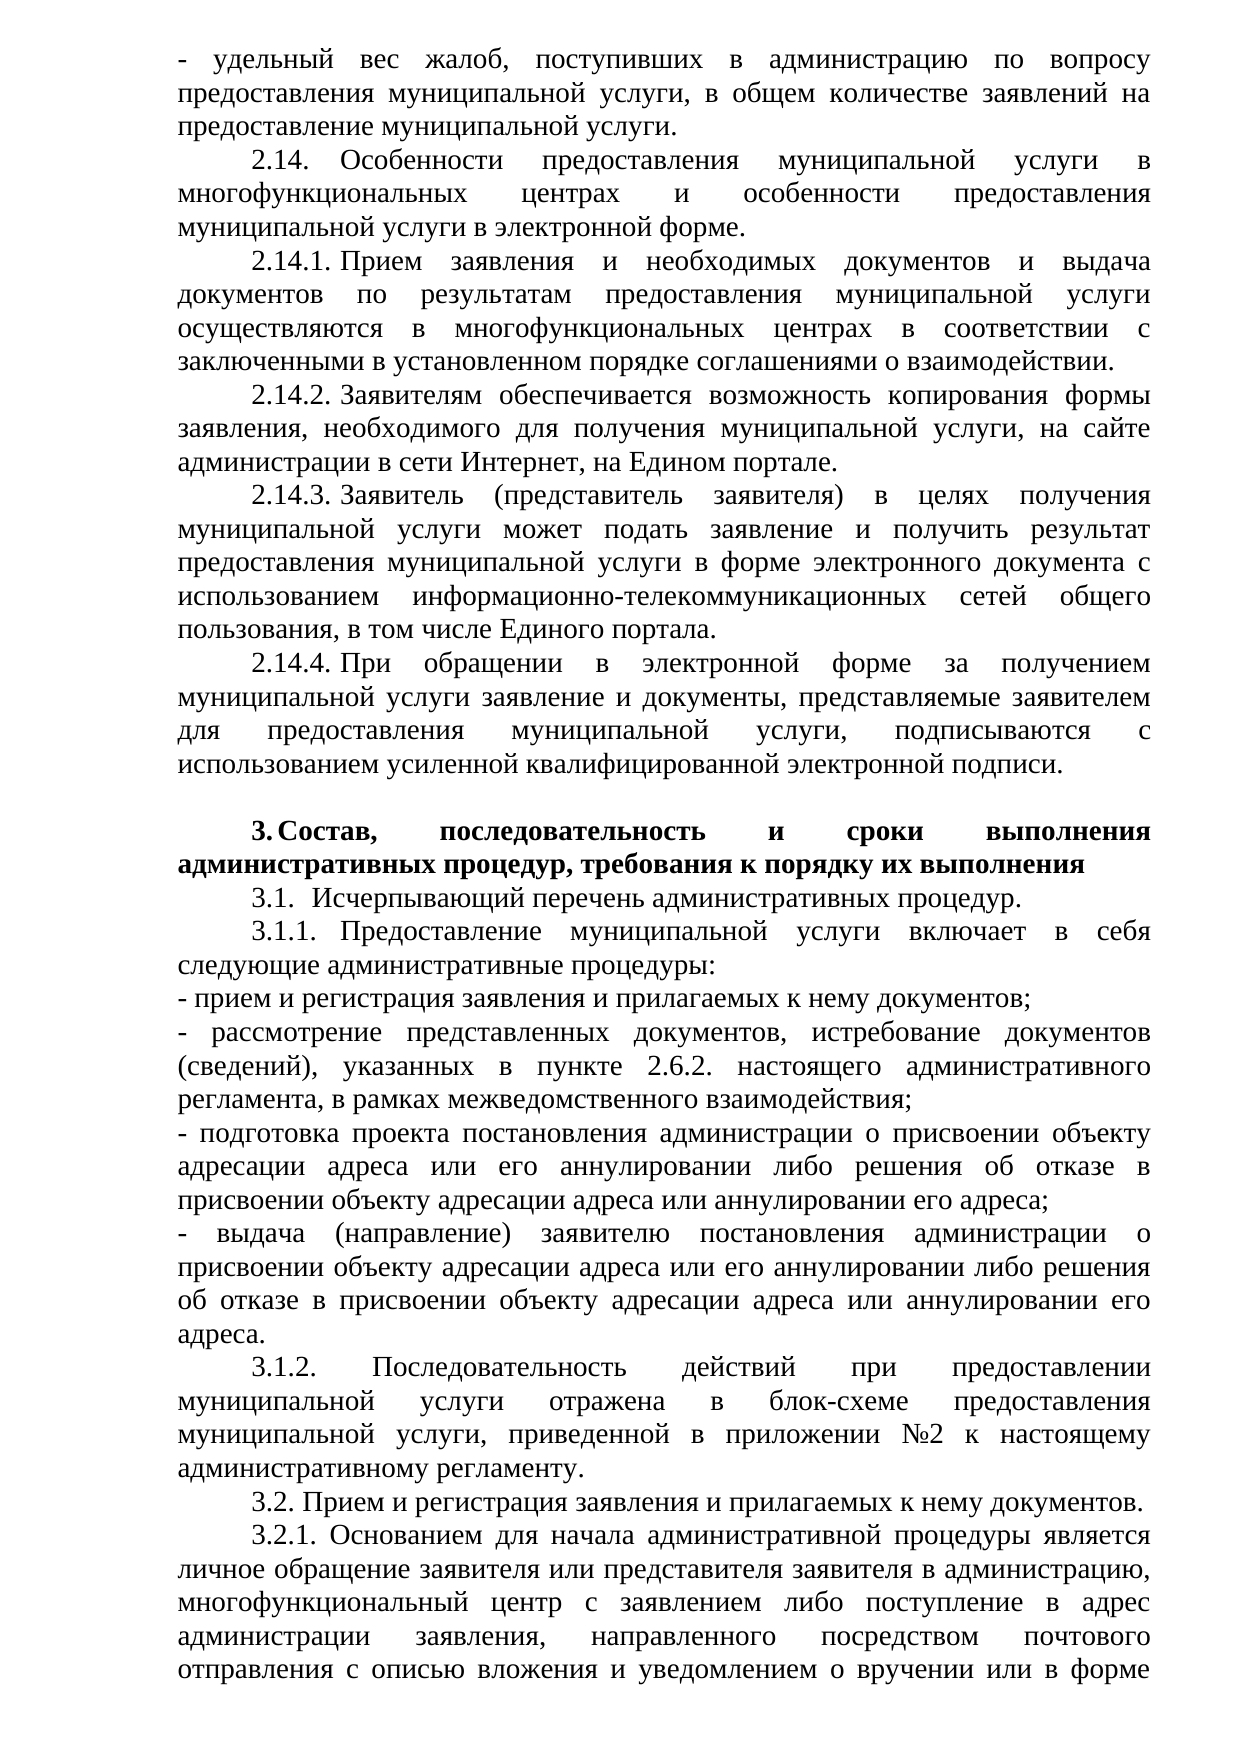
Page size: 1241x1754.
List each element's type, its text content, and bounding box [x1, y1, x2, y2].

list Особенности предоставления муниципальной услуги в многофункциональных центрах и особенности предоставления муниципальной услуги в электронной форме. [177, 142, 1152, 243]
text - удельный вес жалоб, поступивших в администрацию по вопросу предоставления муниципальной услуги, в общем количестве заявлений на предоставление муниципальной услуги. [177, 41, 1152, 142]
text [177, 1517, 1152, 1685]
text - выдача (направление) заявителю постановления администрации о присвоении объекту адресации адреса или его аннулировании либо решения об отказе в присвоении объекту адресации адреса или аннулировании его адреса. [177, 1215, 1152, 1349]
list Заявитель (представитель заявителя) в целях получения муниципальной услуги может подать заявление и получить результат предоставления муниципальной услуги в форме электронного документа с использованием информационно-телекоммуникационных сетей общего пользования, в том числе Единого портала. [177, 477, 1152, 645]
list Исчерпывающий перечень административных процедур. [177, 880, 1152, 913]
list Прием заявления и необходимых документов и выдача документов по результатам предоставления муниципальной услуги осуществляются в многофункциональных центрах в соответствии с заключенными в установленном порядке соглашениями о взаимодействии. [177, 243, 1152, 377]
list Заявителям обеспечивается возможность копирования формы заявления, необходимого для получения муниципальной услуги, на сайте администрации в сети Интернет, на Едином портале. [177, 377, 1152, 477]
list Предоставление муниципальной услуги включает в себя следующие административные процедуры: [177, 913, 1152, 981]
text 3.2. Прием и регистрация заявления и прилагаемых к нему документов. [177, 1484, 1152, 1517]
text - подготовка проекта постановления администрации о присвоении объекту адресации адреса или его аннулировании либо решения об отказе в присвоении объекту адресации адреса или аннулировании его адреса; [177, 1115, 1152, 1215]
text - прием и регистрация заявления и прилагаемых к нему документов; [177, 981, 1152, 1014]
text 3.1.2. Последовательность действий при предоставлении муниципальной услуги отражена в блок-схеме предоставления муниципальной услуги, приведенной в приложении №2 к настоящему административному регламенту. [177, 1349, 1152, 1484]
text - рассмотрение представленных документов, истребование документов (сведений), указанных в пункте 2.6.2. настоящего административного регламента, в рамках межведомственного взаимодействия; [177, 1014, 1152, 1115]
list При обращении в электронной форме за получением муниципальной услуги заявление и документы, представляемые заявителем для предоставления муниципальной услуги, подписываются с использованием усиленной квалифицированной электронной подписи. [177, 645, 1152, 779]
list Состав, последовательность и сроки выполнения административных процедур, требования к порядку их выполнения [177, 813, 1152, 880]
